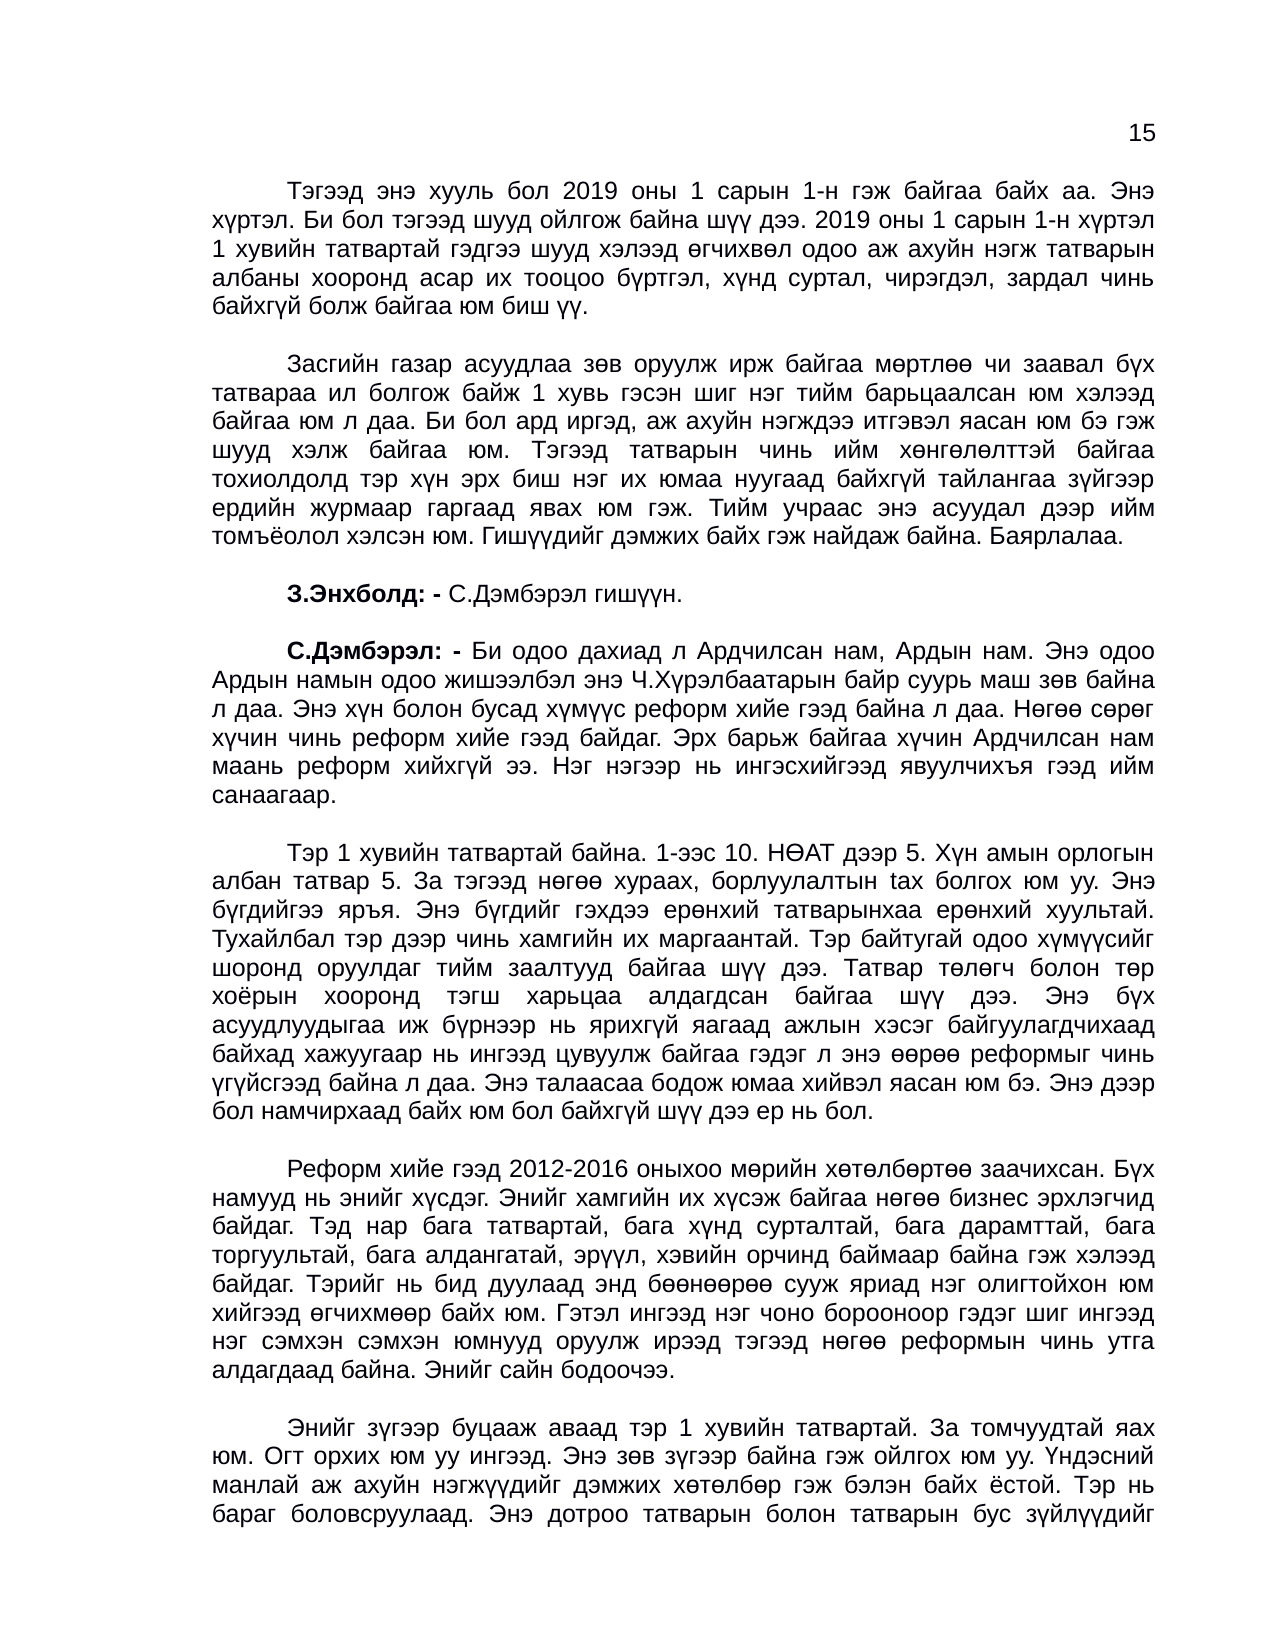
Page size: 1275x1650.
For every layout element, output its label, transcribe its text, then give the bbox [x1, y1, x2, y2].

text Тэр 1 хувийн татвартай байна. 1-ээс 10. НӨАТ дээр 5. Хүн амын орлогын албан татвар 5. За тэгээд нөгөө хураах, борлуулалтын tax болгох юм уу. Энэ бүгдийгээ яръя. Энэ бүгдийг гэхдээ ерөнхий татварынхаа ерөнхий хуультай. Тухайлбал тэр дээр чинь хамгийн их маргаантай. Тэр байтугай одоо хүмүүсийг шоронд оруулдаг тийм заалтууд байгаа шүү дээ. Татвар төлөгч болон төр хоёрын хооронд тэгш харьцаа алдагдсан байгаа шүү дээ. Энэ бүх асуудлуудыгаа иж бүрнээр нь ярихгүй яагаад ажлын хэсэг байгуулагдчихаад байхад хажуугаар нь ингээд цувуулж байгаа гэдэг л энэ өөрөө реформыг чинь үгүйсгээд байна л даа. Энэ талаасаа бодож юмаа хийвэл яасан юм бэ. Энэ дээр бол намчирхаад байх юм бол байхгүй шүү дээ ер нь бол. [212, 838, 1156, 1125]
text Засгийн газар асуудлаа зөв оруулж ирж байгаа мөртлөө чи заавал бүх татвараа ил болгож байж 1 хувь гэсэн шиг нэг тийм барьцаалсан юм хэлээд байгаа юм л даа. Би бол ард иргэд, аж ахуйн нэгждээ итгэвэл яасан юм бэ гэж шууд хэлж байгаа юм. Тэгээд татварын чинь ийм хөнгөлөлттэй байгаа тохиолдолд тэр хүн эрх биш нэг их юмаа нуугаад байхгүй тайлангаа зүйгээр ердийн журмаар гаргаад явах юм гэж. Тийм учраас энэ асуудал дээр ийм томъёолол хэлсэн юм. Гишүүдийг дэмжих байх гэж найдаж байна. Баярлалаа. [212, 349, 1156, 550]
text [212, 1413, 1156, 1528]
text З.Энхболд: - С.Дэмбэрэл гишүүн. [212, 579, 1156, 608]
text Тэгээд энэ хууль бол 2019 оны 1 сарын 1-н гэж байгаа байх аа. Энэ хүртэл. Би бол тэгээд шууд ойлгож байна шүү дээ. 2019 оны 1 сарын 1-н хүртэл 1 хувийн татвартай гэдгээ шууд хэлээд өгчихвөл одоо аж ахуйн нэгж татварын албаны хооронд асар их тооцоо бүртгэл, хүнд суртал, чирэгдэл, зардал чинь байхгүй болж байгаа юм биш үү. [212, 176, 1156, 320]
text Реформ хийе гээд 2012-2016 оныхоо мөрийн хөтөлбөртөө заачихсан. Бүх намууд нь энийг хүсдэг. Энийг хамгийн их хүсэж байгаа нөгөө бизнес эрхлэгчид байдаг. Тэд нар бага татвартай, бага хүнд сурталтай, бага дарамттай, бага торгуультай, бага алдангатай, эрүүл, хэвийн орчинд баймаар байна гэж хэлээд байдаг. Тэрийг нь бид дуулаад энд бөөнөөрөө сууж яриад нэг олигтойхон юм хийгээд өгчихмөөр байх юм. Гэтэл ингээд нэг чоно борооноор гэдэг шиг ингээд нэг сэмхэн сэмхэн юмнууд оруулж ирээд тэгээд нөгөө реформын чинь утга алдагдаад байна. Энийг сайн бодоочээ. [212, 1154, 1156, 1384]
text С.Дэмбэрэл: - Би одоо дахиад л Ардчилсан нам, Ардын нам. Энэ одоо Ардын намын одоо жишээлбэл энэ Ч.Хүрэлбаатарын байр суурь маш зөв байна л даа. Энэ хүн болон бусад хүмүүс реформ хийе гээд байна л даа. Нөгөө сөрөг хүчин чинь реформ хийе гээд байдаг. Эрх барьж байгаа хүчин Ардчилсан нам маань реформ хийхгүй ээ. Нэг нэгээр нь ингэсхийгээд явуулчихъя гээд ийм санаагаар. [212, 636, 1156, 809]
